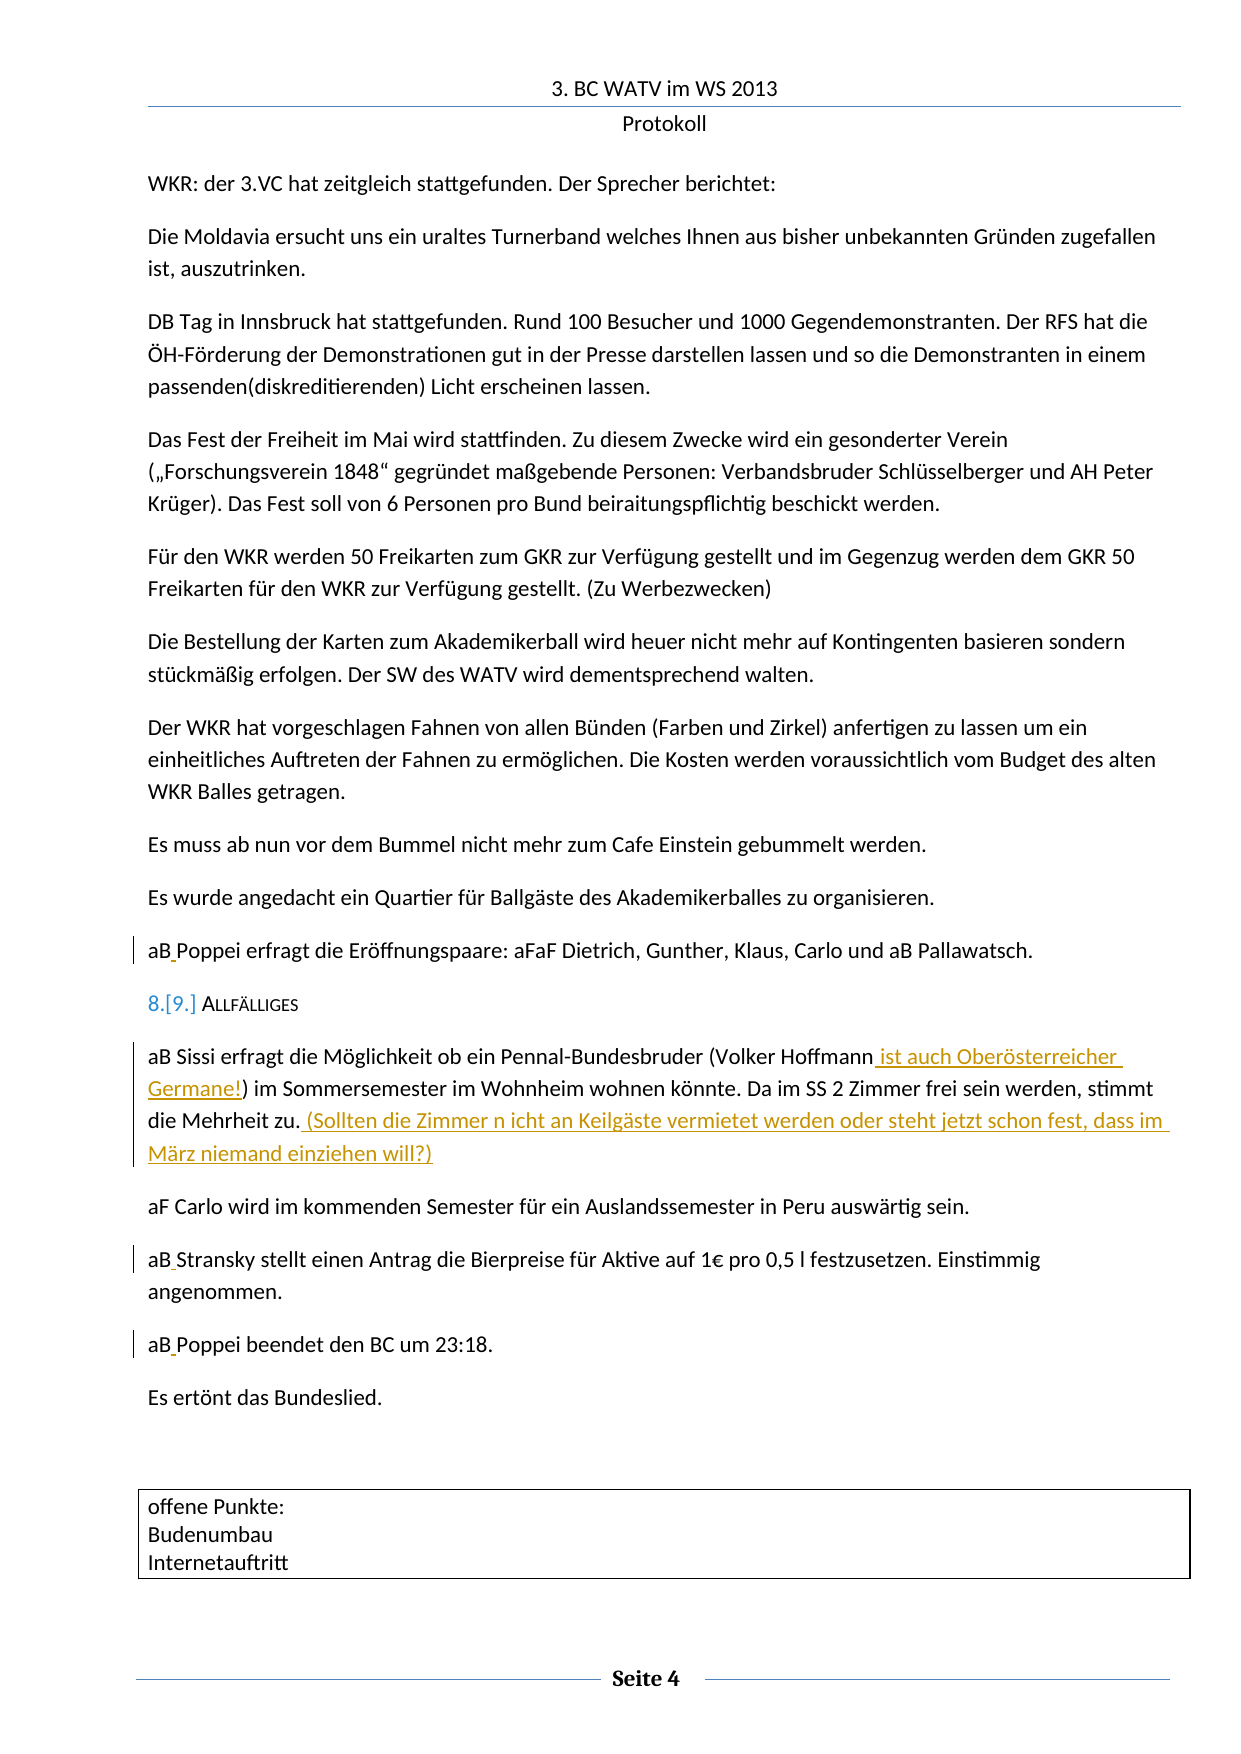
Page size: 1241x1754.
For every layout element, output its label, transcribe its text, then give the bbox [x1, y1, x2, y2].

text Es muss ab nun vor dem Bummel nicht mehr zum Cafe Einstein gebummelt werden. [148, 830, 1181, 858]
text Internetauftritt [139, 1545, 1189, 1578]
text Die Moldavia ersucht uns ein uraltes Turnerband welches Ihnen aus bisher unbekannten Gründen zugefallen ist, auszutrinken. [148, 222, 1181, 282]
text Für den WKR werden 50 Freikarten zum GKR zur Verfügung gestellt und im Gegenzug werden dem GKR 50 Freikarten für den WKR zur Verfügung gestellt. (Zu Werbezwecken) [148, 542, 1181, 602]
text aBStransky stellt einen Antrag die Bierpreise für Aktive auf 1€ pro 0,5 l festzusetzen. Einstimmig angenommen. [148, 1245, 1181, 1305]
text aBPoppei erfragt die Eröffnungspaare: aFaF Dietrich, Gunther, Klaus, Carlo und aB Pallawatsch. [148, 936, 1181, 964]
text Budenumbau [148, 1520, 1181, 1545]
text Es ertönt das Bundeslied. [148, 1383, 1181, 1411]
text aF Carlo wird im kommenden Semester für ein Auslandssemester in Peru auswärtig sein. [148, 1192, 1181, 1220]
text offene Punkte: [139, 1490, 1189, 1520]
text aB Sissi erfragt die Möglichkeit ob ein Pennal-Bundesbruder (Volker Hoffmann) im Sommersemester im Wohnheim wohnen könnte. Da im SS 2 Zimmer frei sein werden, stimmt die Mehrheit zu. [148, 1042, 1181, 1167]
text Die Bestellung der Karten zum Akademikerball wird heuer nicht mehr auf Kontingenten basieren sondern stückmäßig erfolgen. Der SW des WATV wird dementsprechend walten. [148, 627, 1181, 688]
list Allfälliges [148, 989, 1181, 1017]
text DB Tag in Innsbruck hat stattgefunden. Rund 100 Besucher und 1000 Gegendemonstranten. Der RFS hat die ÖH-Förderung der Demonstrationen gut in der Presse darstellen lassen und so die Demonstranten in einem passenden(diskreditierenden) Licht erscheinen lassen. [148, 307, 1181, 400]
text WKR: der 3.VC hat zeitgleich stattgefunden. Der Sprecher berichtet: [148, 169, 1181, 197]
text aBPoppei beendet den BC um 23:18. [148, 1330, 1181, 1358]
text Es wurde angedacht ein Quartier für Ballgäste des Akademikerballes zu organisieren. [148, 883, 1181, 911]
text Das Fest der Freiheit im Mai wird stattfinden. Zu diesem Zwecke wird ein gesonderter Verein („Forschungsverein 1848“ gegründet maßgebende Personen: Verbandsbruder Schlüsselberger und AH Peter Krüger). Das Fest soll von 6 Personen pro Bund beiraitungspflichtig beschickt werden. [148, 425, 1181, 517]
text Der WKR hat vorgeschlagen Fahnen von allen Bünden (Farben und Zirkel) anfertigen zu lassen um ein einheitliches Auftreten der Fahnen zu ermöglichen. Die Kosten werden voraussichtlich vom Budget des alten WKR Balles getragen. [148, 713, 1181, 805]
